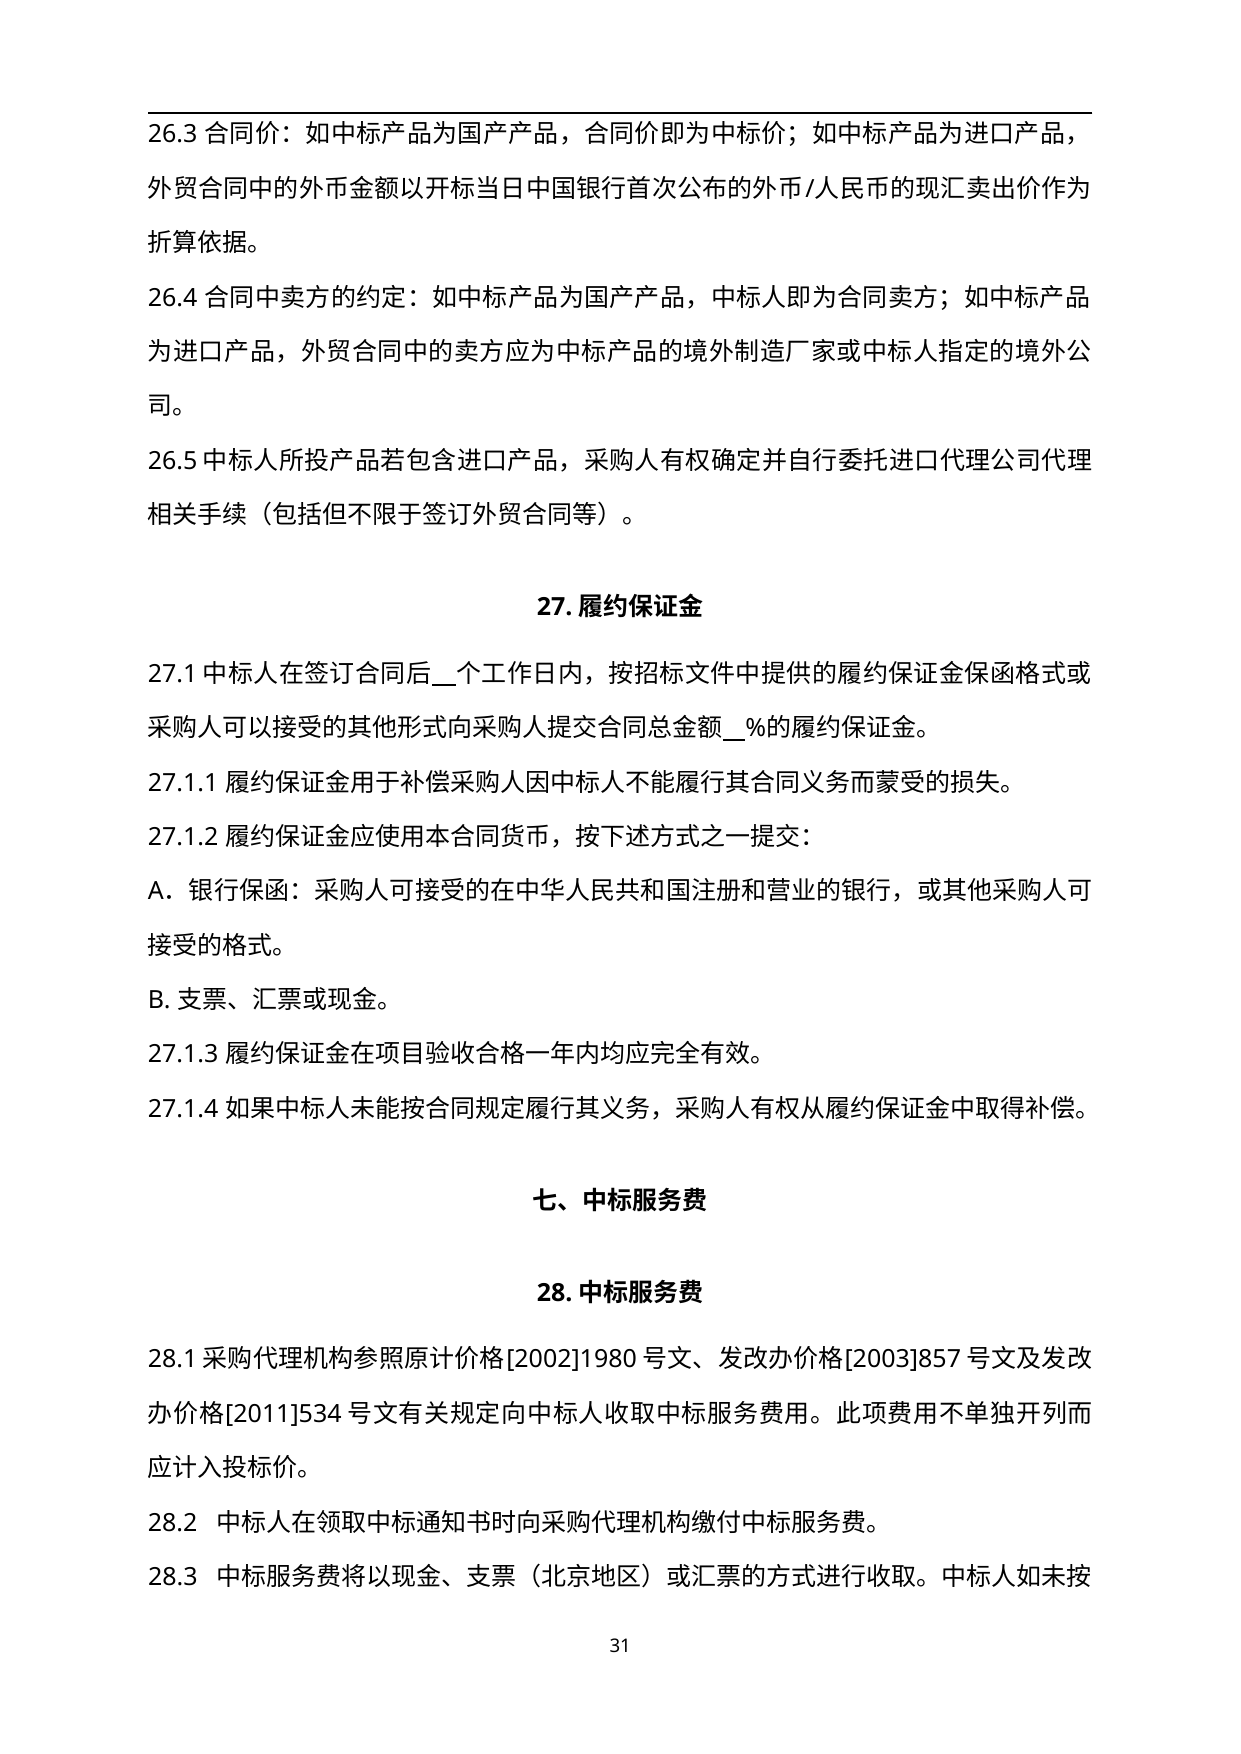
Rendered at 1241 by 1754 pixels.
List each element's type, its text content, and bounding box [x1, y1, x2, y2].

text 28.1采购代理机构参照原计价格[2002]1980号文、发改办价格[2003]857号文及发改办价格[2011]534号文有关规定向中标人收取中标服务费用。此项费用不单独开列而应计入投标价。 [148, 1339, 1092, 1484]
text 27.1.2 履约保证金应使用本合同货币，按下述方式之一提交： [148, 816, 1092, 853]
text 26.5中标人所投产品若包含进口产品，采购人有权确定并自行委托进口代理公司代理相关手续（包括但不限于签订外贸合同等）。 [148, 440, 1092, 531]
subtitle 28. 中标服务费 [148, 1272, 1092, 1308]
text 27.1.1 履约保证金用于补偿采购人因中标人不能履行其合同义务而蒙受的损失。 [148, 762, 1092, 798]
text B. 支票、汇票或现金。 [148, 979, 1092, 1016]
subtitle 27. 履约保证金 [148, 586, 1092, 623]
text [148, 1556, 1092, 1593]
subtitle 七、中标服务费 [148, 1180, 1092, 1216]
text 26.4 合同中卖方的约定：如中标产品为国产产品，中标人即为合同卖方；如中标产品为进口产品，外贸合同中的卖方应为中标产品的境外制造厂家或中标人指定的境外公司。 [148, 277, 1092, 422]
text 27.1中标人在签订合同后 个工作日内，按招标文件中提供的履约保证金保函格式或采购人可以接受的其他形式向采购人提交合同总金额 %的履约保证金。 [148, 653, 1092, 744]
text 27.1.3 履约保证金在项目验收合格一年内均应完全有效。 [148, 1034, 1092, 1070]
text 28.2 中标人在领取中标通知书时向采购代理机构缴付中标服务费。 [148, 1502, 1092, 1538]
text A．银行保函：采购人可接受的在中华人民共和国注册和营业的银行，或其他采购人可接受的格式。 [148, 871, 1092, 961]
text 27.1.4 如果中标人未能按合同规定履行其义务，采购人有权从履约保证金中取得补偿。 [148, 1088, 1092, 1124]
text 26.3 合同价：如中标产品为国产产品，合同价即为中标价；如中标产品为进口产品，外贸合同中的外币金额以开标当日中国银行首次公布的外币/人民币的现汇卖出价作为折算依据。 [148, 114, 1092, 259]
